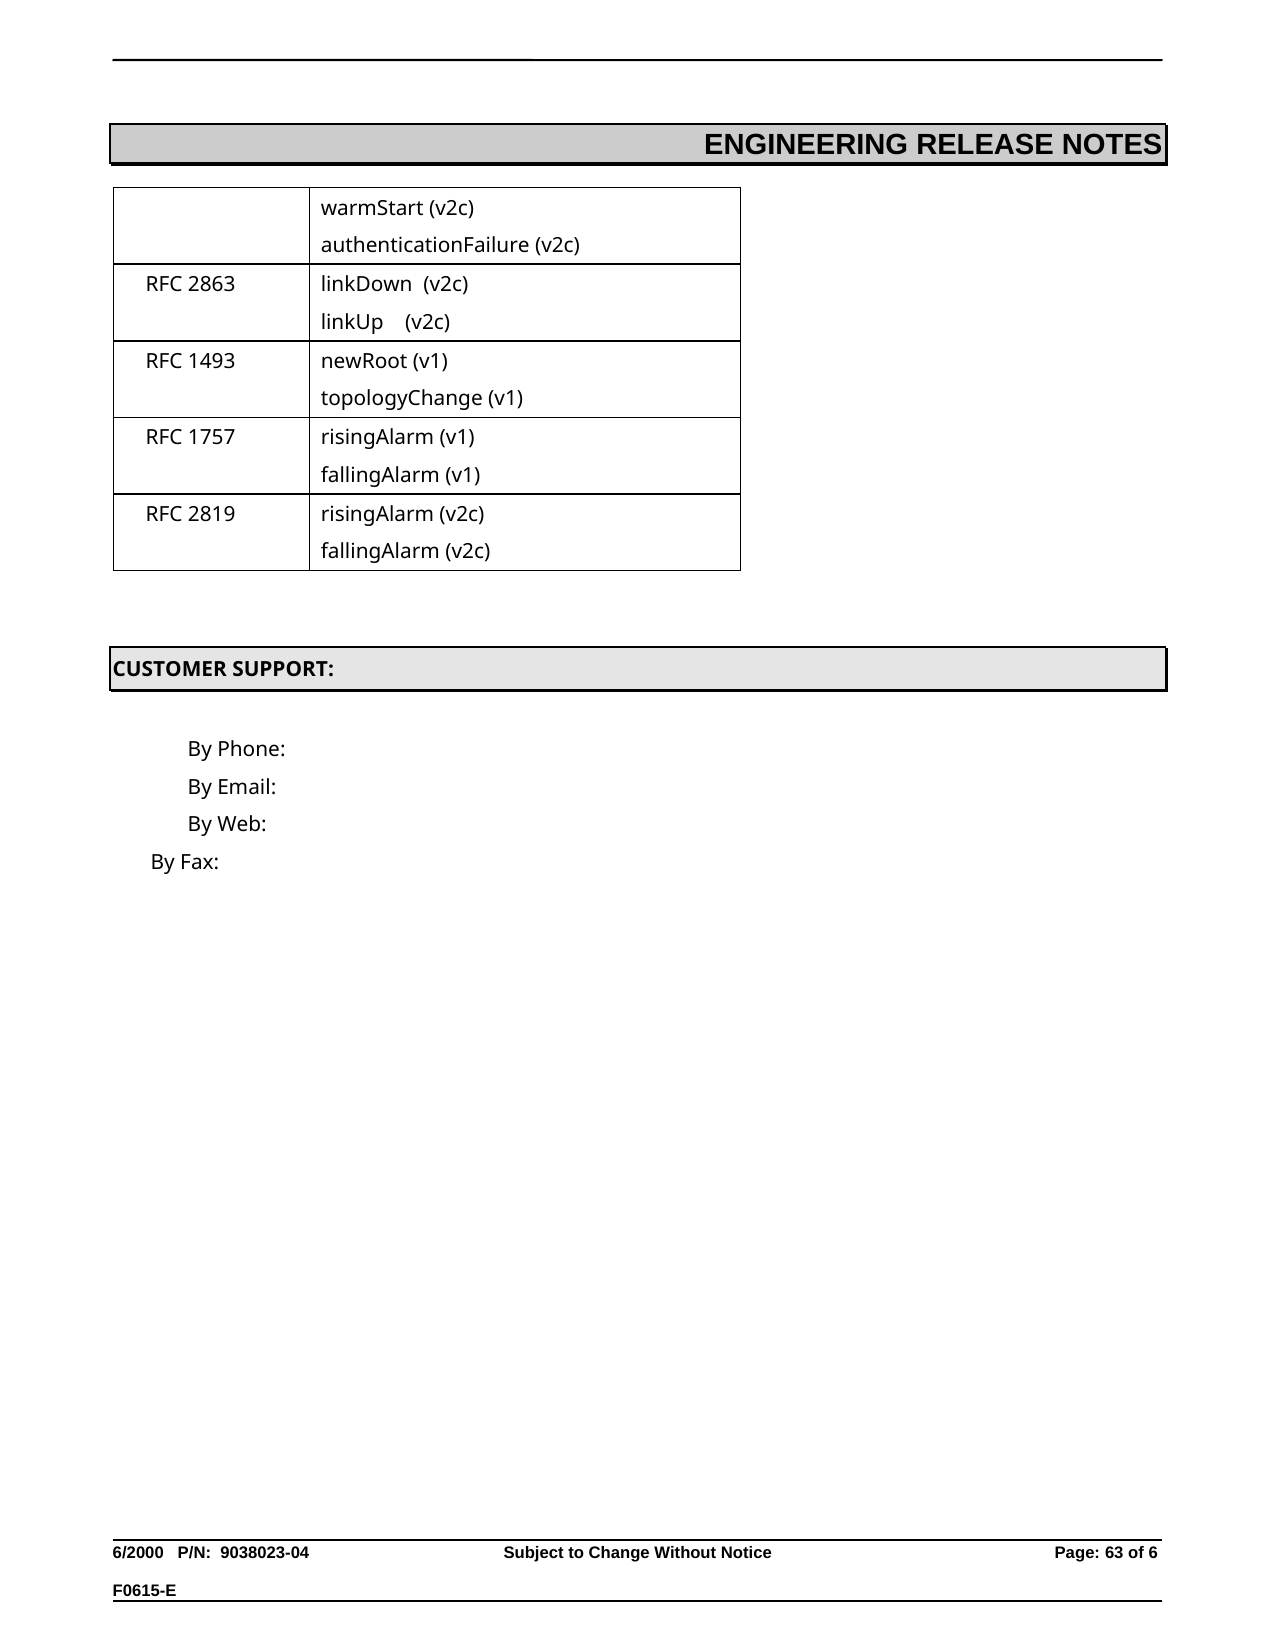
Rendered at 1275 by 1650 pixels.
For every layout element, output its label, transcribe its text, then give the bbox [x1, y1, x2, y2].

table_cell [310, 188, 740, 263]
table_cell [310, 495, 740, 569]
text By Phone: [187, 730, 1162, 767]
text CUSTOMER SUPPORT: [111, 648, 1165, 689]
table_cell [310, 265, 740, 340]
text By Web: [187, 805, 1162, 842]
text By Fax: [112, 842, 1162, 880]
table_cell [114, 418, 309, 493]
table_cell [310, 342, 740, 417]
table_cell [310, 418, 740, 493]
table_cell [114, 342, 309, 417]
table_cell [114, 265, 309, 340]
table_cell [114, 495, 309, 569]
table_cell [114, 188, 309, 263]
text By Email: [187, 767, 1162, 805]
